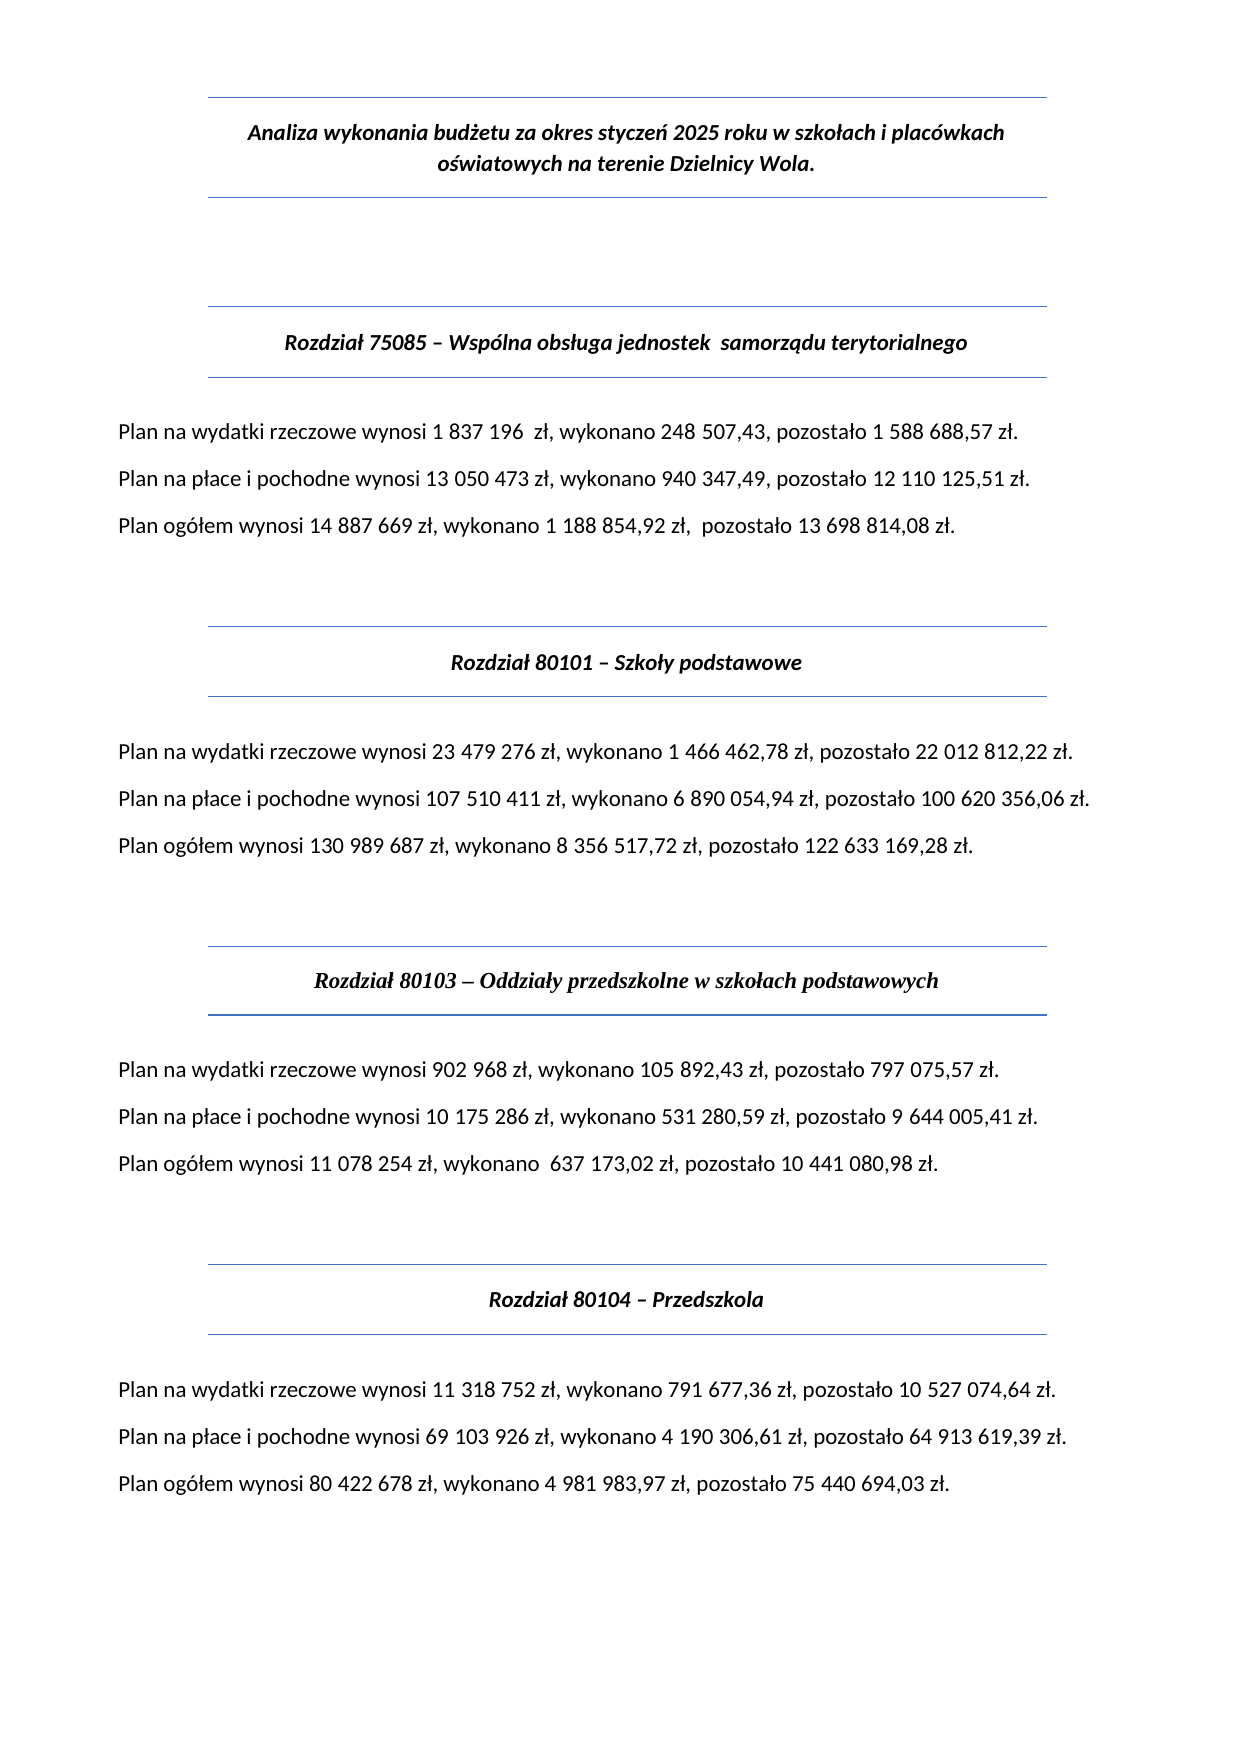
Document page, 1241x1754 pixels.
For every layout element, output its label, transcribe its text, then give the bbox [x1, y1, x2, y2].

text Analiza wykonania budżetu za okres styczeń 2025 roku w szkołach i placówkach oświatowych na terenie Dzielnicy Wola. [208, 98, 1047, 197]
text Plan na płace i pochodne wynosi 10 175 286 zł, wykonano 531 280,59 zł, pozostało 9 644 005,41 zł. [118, 1102, 1137, 1130]
text Rozdział 80101 – Szkoły podstawowe [208, 627, 1047, 696]
text Plan na płace i pochodne wynosi 107 510 411 zł, wykonano 6 890 054,94 zł, pozostało 100 620 356,06 zł. [118, 784, 1137, 812]
text Plan na wydatki rzeczowe wynosi 902 968 zł, wykonano 105 892,43 zł, pozostało 797 075,57 zł. [118, 1055, 1137, 1083]
text Plan ogółem wynosi 14 887 669 zł, wykonano 1 188 854,92 zł, pozostało 13 698 814,08 zł. [118, 511, 1137, 539]
text Plan na wydatki rzeczowe wynosi 1 837 196 zł, wykonano 248 507,43, pozostało 1 588 688,57 zł. [118, 417, 1137, 445]
text Plan na wydatki rzeczowe wynosi 11 318 752 zł, wykonano 791 677,36 zł, pozostało 10 527 074,64 zł. [118, 1375, 1137, 1403]
text Rozdział 80103 – Oddziały przedszkolne w szkołach podstawowych [208, 947, 1047, 1014]
text Rozdział 80104 – Przedszkola [208, 1265, 1047, 1334]
text Plan ogółem wynosi 130 989 687 zł, wykonano 8 356 517,72 zł, pozostało 122 633 169,28 zł. [118, 831, 1137, 859]
text Plan ogółem wynosi 11 078 254 zł, wykonano 637 173,02 zł, pozostało 10 441 080,98 zł. [118, 1149, 1137, 1177]
text Plan ogółem wynosi 80 422 678 zł, wykonano 4 981 983,97 zł, pozostało 75 440 694,03 zł. [118, 1469, 1137, 1497]
text Plan na płace i pochodne wynosi 69 103 926 zł, wykonano 4 190 306,61 zł, pozostało 64 913 619,39 zł. [118, 1422, 1137, 1450]
text Plan na wydatki rzeczowe wynosi 23 479 276 zł, wykonano 1 466 462,78 zł, pozostało 22 012 812,22 zł. [118, 737, 1137, 765]
text Rozdział 75085 – Wspólna obsługa jednostek samorządu terytorialnego [208, 307, 1047, 377]
text Plan na płace i pochodne wynosi 13 050 473 zł, wykonano 940 347,49, pozostało 12 110 125,51 zł. [118, 464, 1137, 492]
